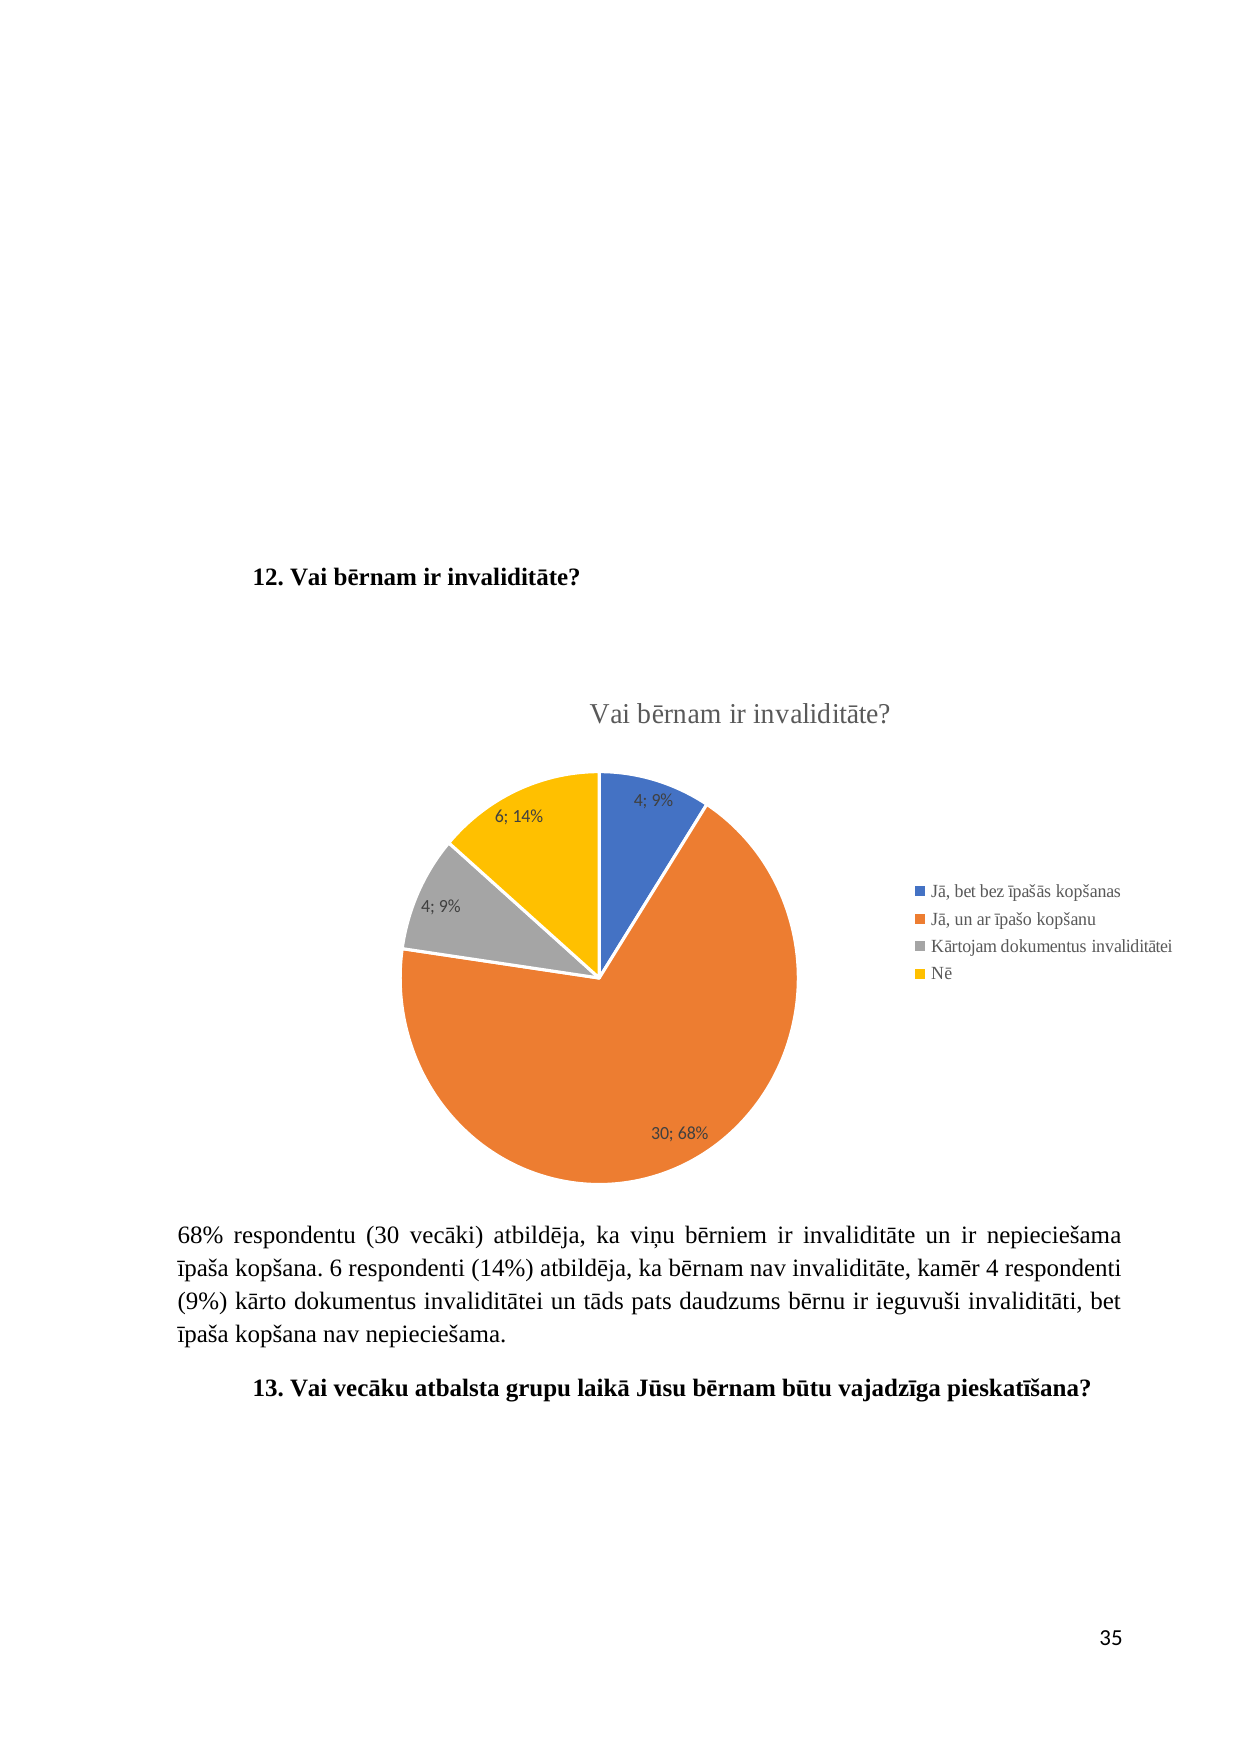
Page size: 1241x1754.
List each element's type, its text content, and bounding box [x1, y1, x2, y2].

list Vai bērnam ir invaliditāte? [252, 562, 1122, 591]
list Vai vecāku atbalsta grupu laikā Jūsu bērnam būtu vajadzīga pieskatīšana? [252, 1373, 1122, 1402]
text 68% respondentu (30 vecāki) atbildēja, ka viņu bērniem ir invaliditāte un ir nepieciešama īpaša kopšana. 6 respondenti (14%) atbildēja, ka bērnam nav invaliditāte, kamēr 4 respondenti (9%) kārto dokumentus invaliditātei un tāds pats daudzums bērnu ir ieguvuši invaliditāti, bet īpaša kopšana nav nepieciešama. [177, 1220, 1122, 1348]
